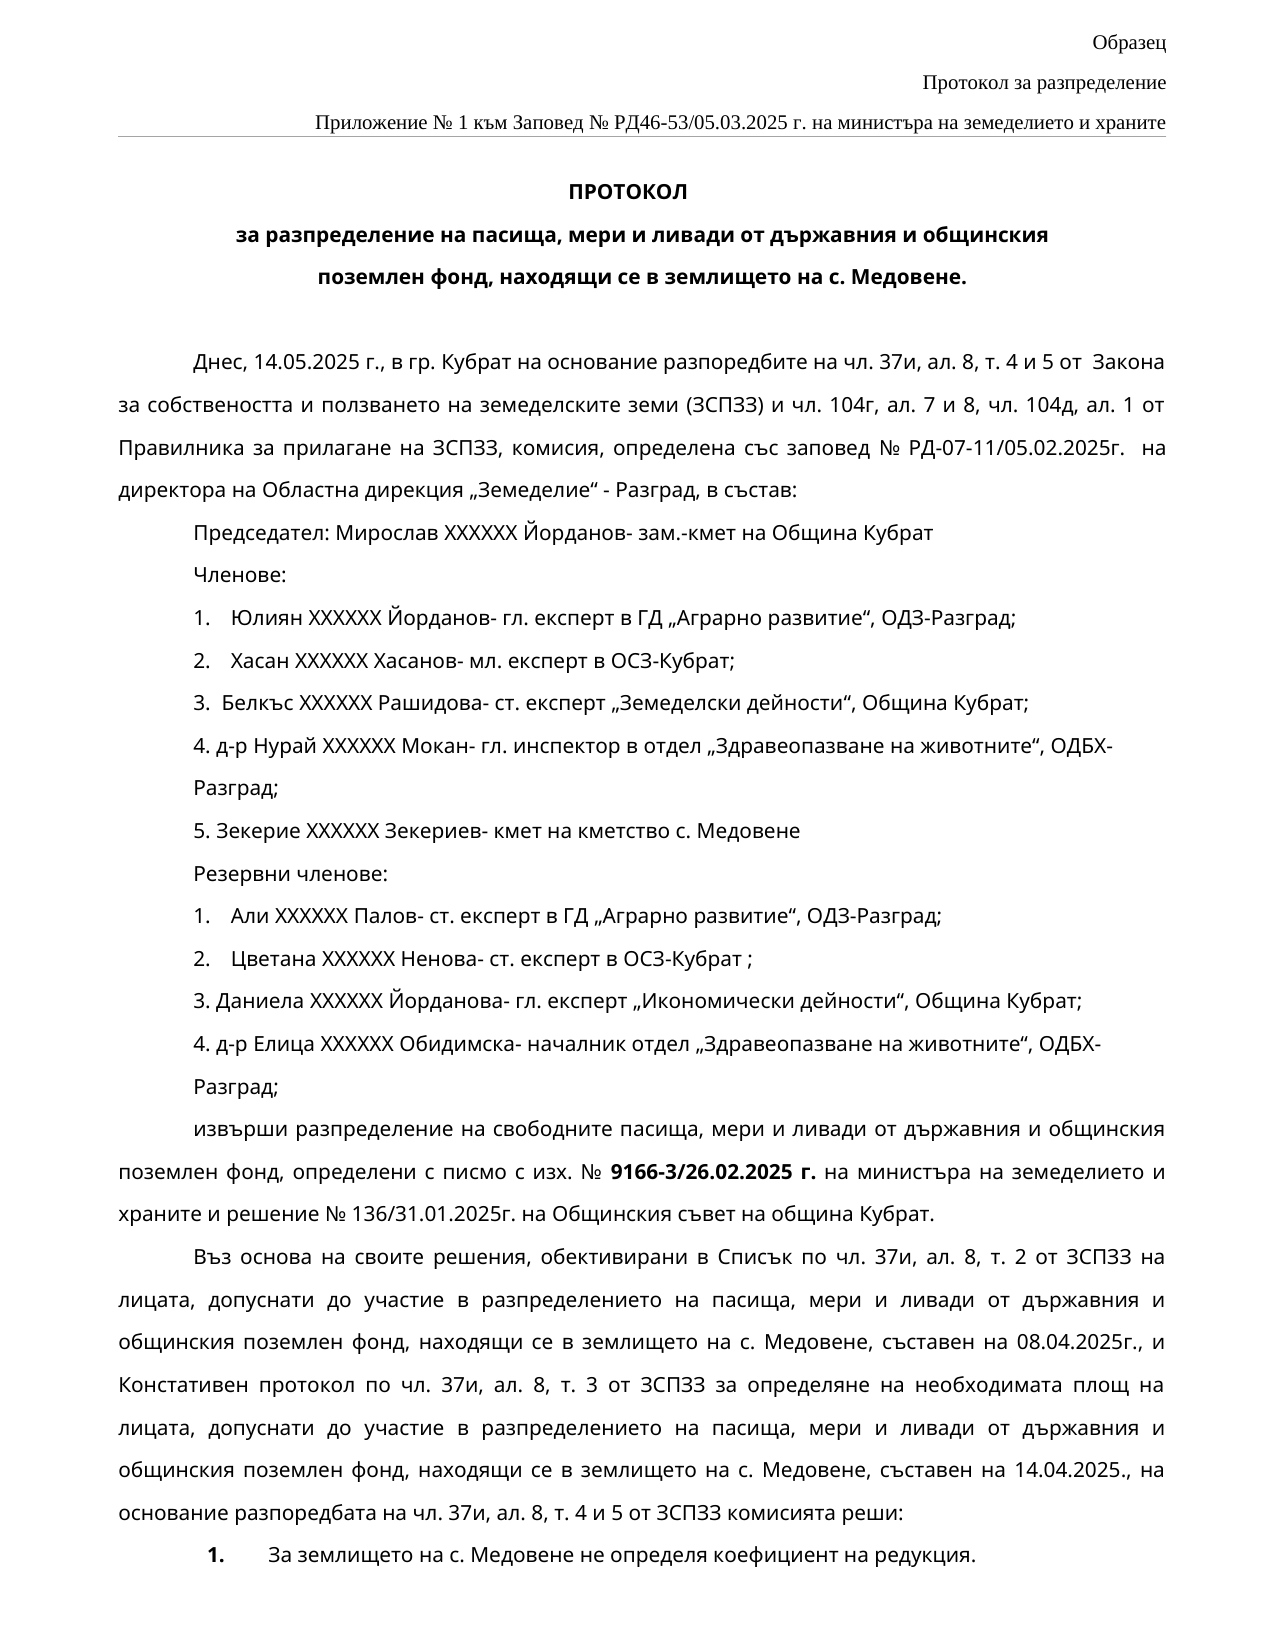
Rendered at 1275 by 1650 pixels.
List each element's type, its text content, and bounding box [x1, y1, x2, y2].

list За землището на с. Медовене не определя коефициент на редукция. [118, 1540, 1166, 1569]
list Юлиян ХХХХХХ Йорданов- гл. експерт в ГД „Аграрно развитие“, ОДЗ-Разград; [193, 603, 1166, 632]
text 4. д-р Елица ХХХХХХ Обидимска- началник отдел „Здравеопазване на животните“, ОДБХ-Разград; [193, 1029, 1166, 1100]
text 5. Зекерие ХХХХХХ Зекериев- кмет на кметство с. Медовене [193, 816, 1166, 844]
text Днес, 14.05.2025 г., в гр. Кубрат на основание разпоредбите на чл. 37и, ал. 8, т. 4 и 5 от Закона за собствеността и ползването на земеделските земи (ЗСПЗЗ) и чл. 104г, ал. 7 и 8, чл. 104д, ал. 1 от Правилника за прилагане на ЗСПЗЗ, комисия, определена със заповед № РД-07-11/05.02.2025г. на директора на Областна дирекция „Земеделие“ - Разград, в състав: [118, 347, 1166, 504]
text извърши разпределение на свободните пасища, мери и ливади от държавния и общинския поземлен фонд, определени с писмо с изх. № 9166-3/26.02.2025 г. на министъра на земеделието и храните и решение № 136/31.01.2025г. на Общинския съвет на община Кубрат. [118, 1114, 1166, 1228]
list Хасан ХХХХХХ Хасанов- мл. експерт в ОСЗ-Кубрат; [193, 646, 1166, 674]
text ПРОТОКОЛ [493, 177, 1166, 206]
text за разпределение на пасища, мери и ливади от държавния и общинския [118, 220, 1166, 248]
text 3. Даниела ХХХХХХ Йорданова- гл. експерт „Икономически дейности“, Община Кубрат; [193, 987, 1166, 1015]
list Цветана ХХХХХХ Ненова- ст. експерт в ОСЗ-Кубрат ; [193, 944, 1166, 972]
text поземлен фонд, находящи се в землището на с. Медовене. [118, 262, 1166, 291]
text Членове: [118, 561, 1166, 589]
text 4. д-р Нурай ХХХХХХ Мокан- гл. инспектор в отдел „Здравеопазване на животните“, ОДБХ-Разград; [193, 731, 1166, 802]
text Въз основа на своите решения, обективирани в Списък по чл. 37и, ал. 8, т. 2 от ЗСПЗЗ на лицата, допуснати до участие в разпределението на пасища, мери и ливади от държавния и общинския поземлен фонд, находящи се в землището на с. Медовене, съставен на 08.04.2025г., и Констативен протокол по чл. 37и, ал. 8, т. 3 от ЗСПЗЗ за определяне на необходимата площ на лицата, допуснати до участие в разпределението на пасища, мери и ливади от държавния и общинския поземлен фонд, находящи се в землището на с. Медовене, съставен на 14.04.2025., на основание разпоредбата на чл. 37и, ал. 8, т. 4 и 5 от ЗСПЗЗ комисията реши: [118, 1242, 1166, 1526]
text Председател: Мирослав ХХХХХХ Йорданов- зам.-кмет на Община Кубрат [118, 518, 1166, 546]
text Резервни членове: [193, 859, 1166, 887]
list Али ХХХХХХ Палов- ст. експерт в ГД „Аграрно развитие“, ОДЗ-Разград; [193, 901, 1166, 930]
text 3. Белкъс ХХХХХХ Рашидова- ст. експерт „Земеделски дейности“, Община Кубрат; [193, 688, 1166, 717]
